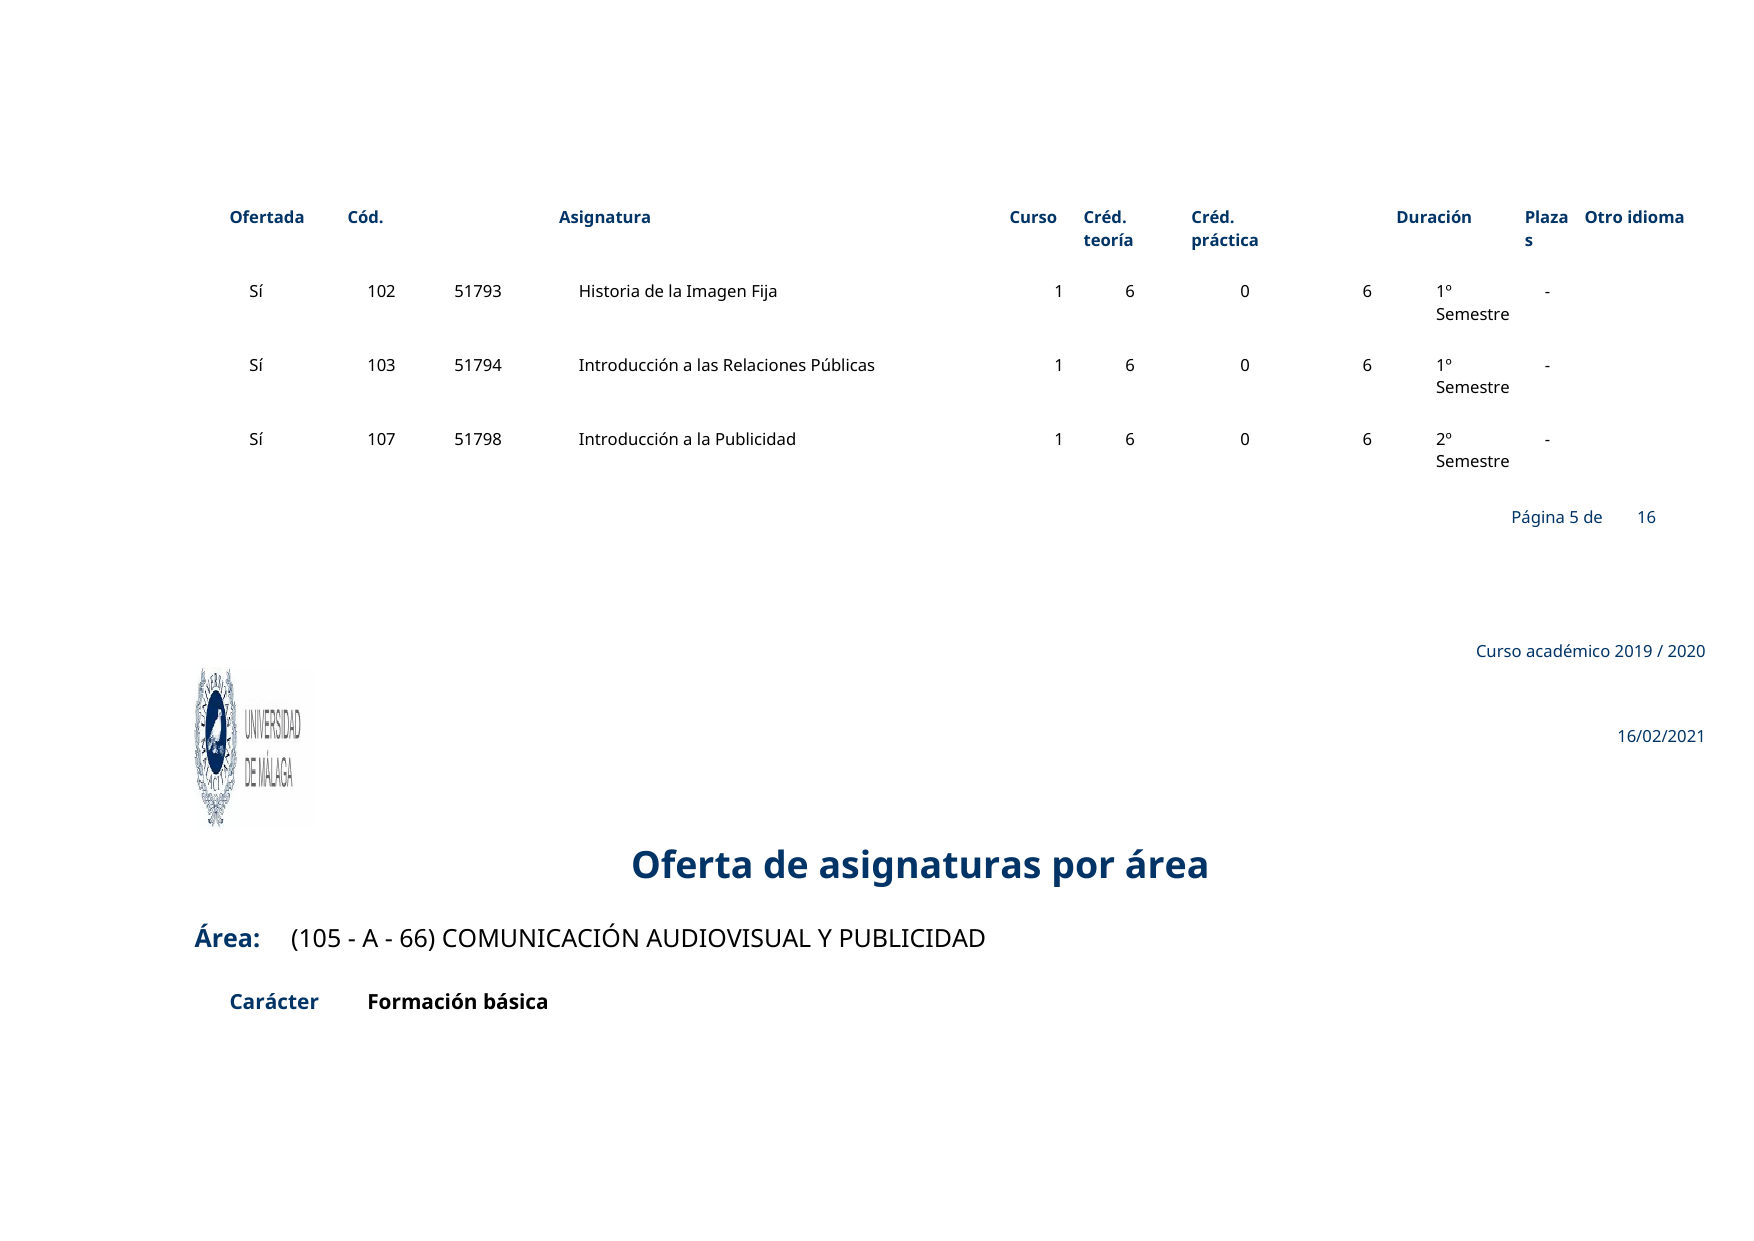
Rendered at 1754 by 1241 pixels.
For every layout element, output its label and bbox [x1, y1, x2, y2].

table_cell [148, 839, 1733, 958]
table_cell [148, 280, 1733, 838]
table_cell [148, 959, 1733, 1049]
picture [194, 667, 314, 829]
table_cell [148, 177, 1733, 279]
